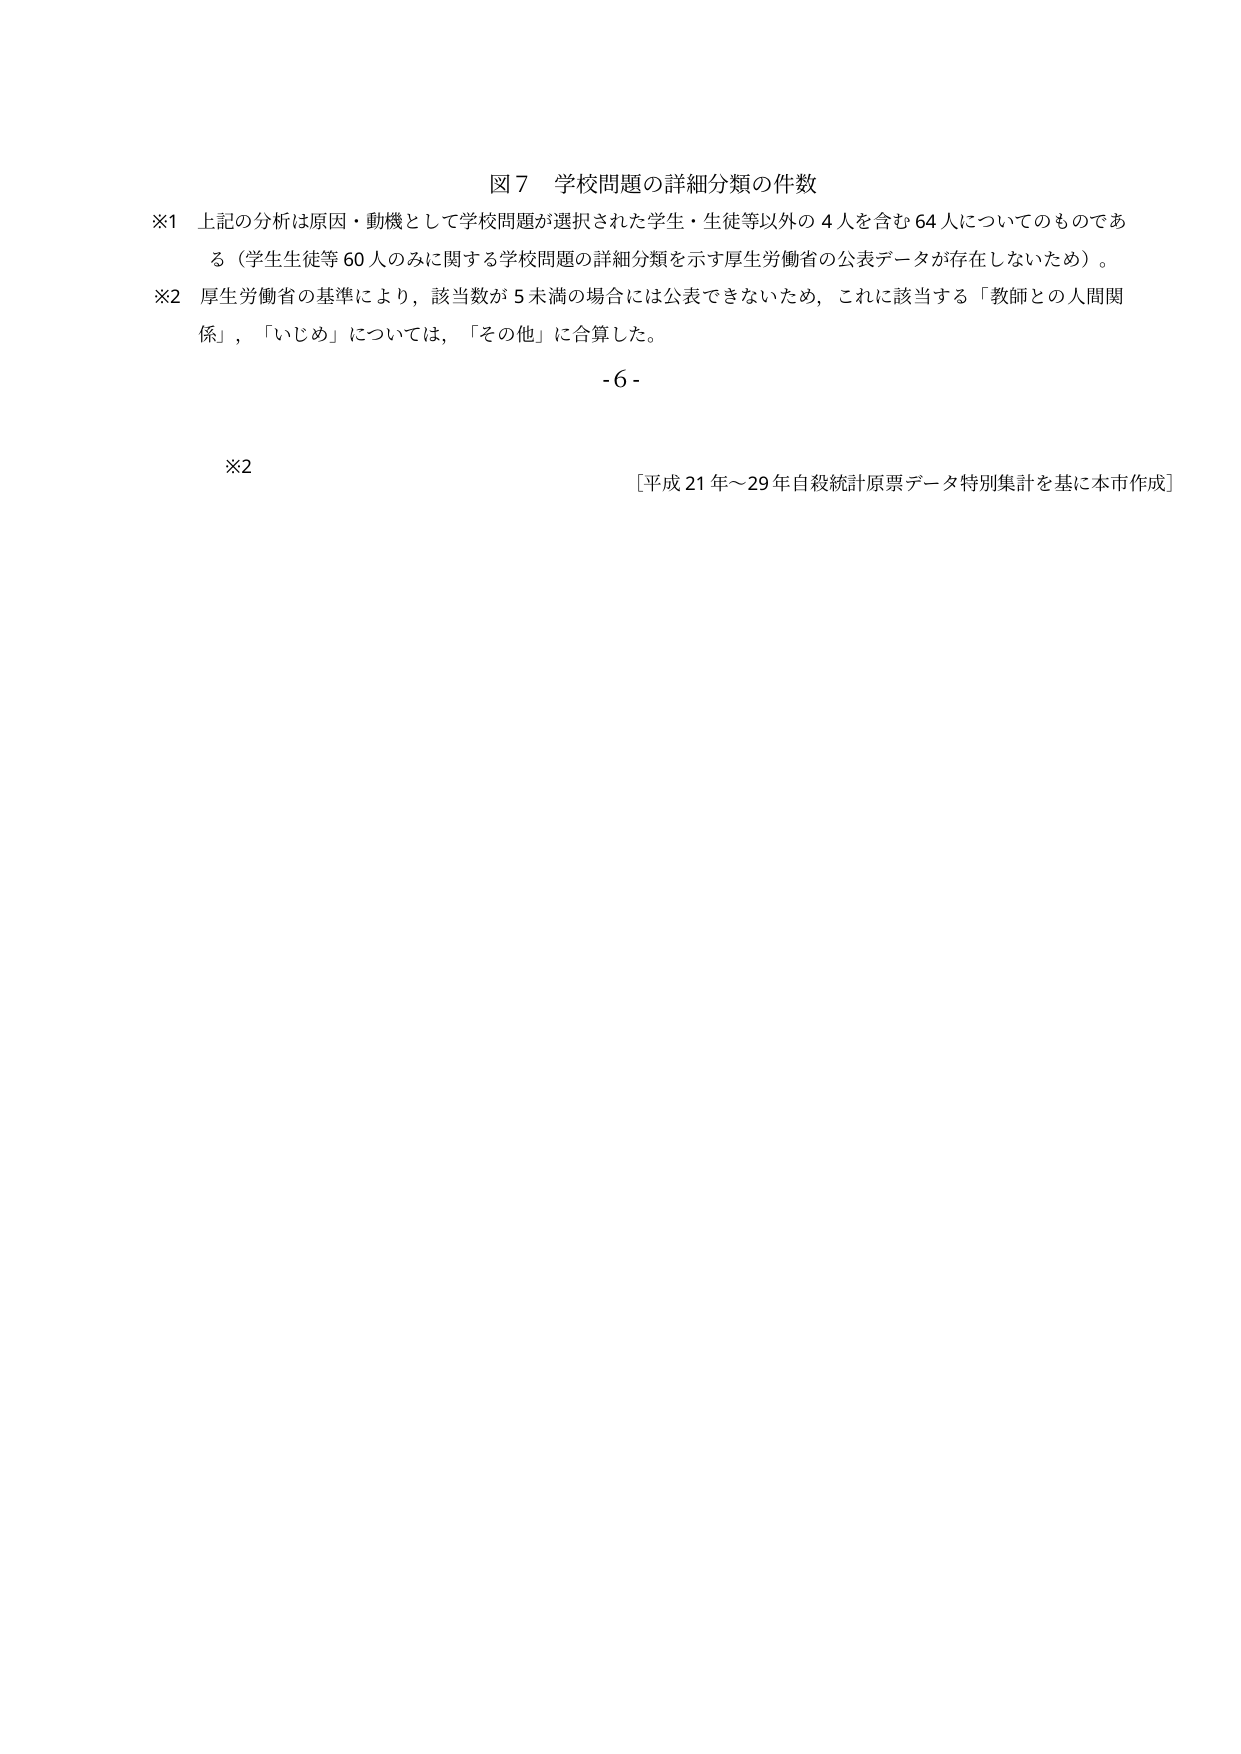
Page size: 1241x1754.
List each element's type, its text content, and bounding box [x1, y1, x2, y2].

text 図７ 学校問題の詳細分類の件数 [178, 164, 1128, 202]
text ※1 上記の分析は原因・動機として学校問題が選択された学生・生徒等以外の4人を含む64人についてのものである（学生生徒等60人のみに関する学校問題の詳細分類を示す厚生労働省の公表データが存在しないため）。 [152, 202, 1128, 277]
text ※2 厚生労働省の基準により，該当数が5未満の場合には公表できないため，これに該当する「教師との人間関係」，「いじめ」については，「その他」に合算した。 [154, 277, 1128, 352]
